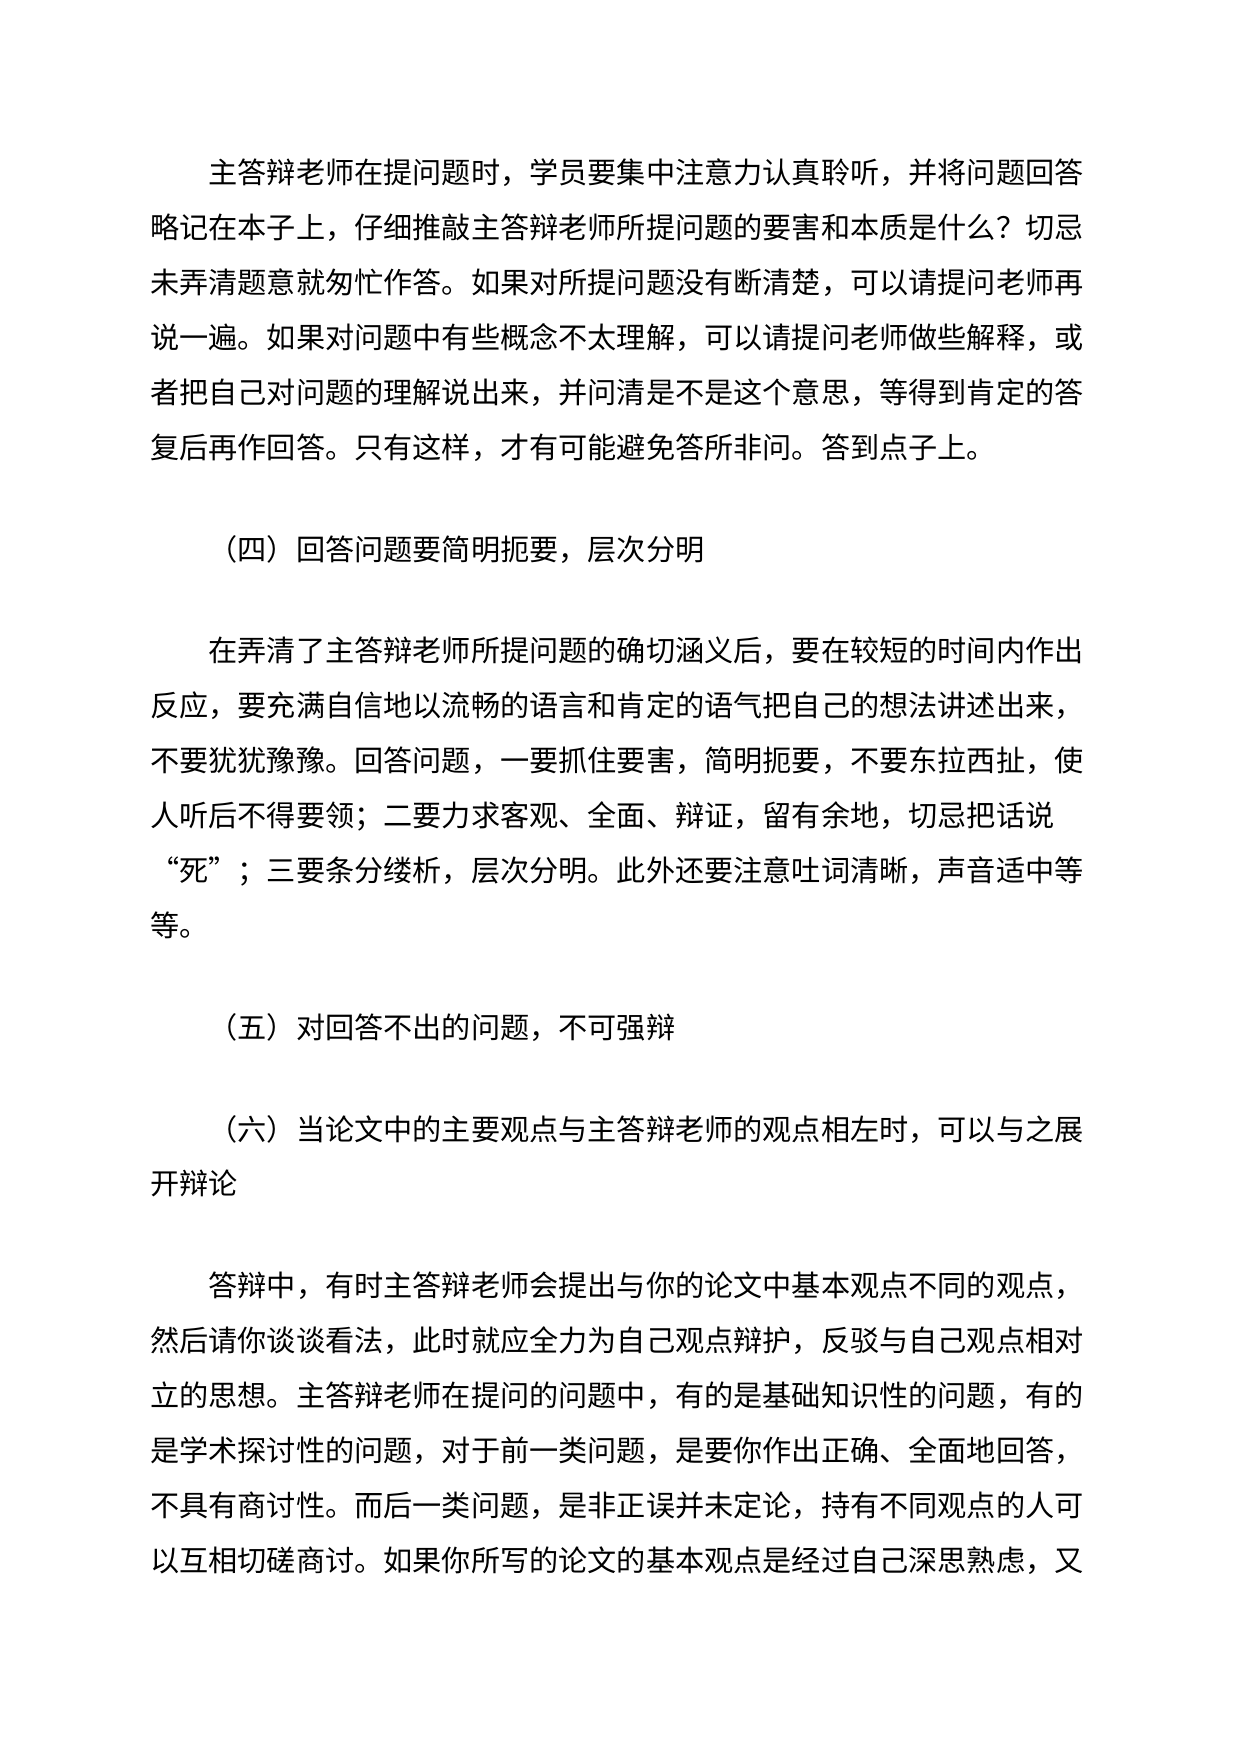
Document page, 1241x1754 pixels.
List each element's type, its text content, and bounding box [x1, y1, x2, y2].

text （五）对回答不出的问题，不可强辩 [150, 1004, 1090, 1047]
text 在弄清了主答辩老师所提问题的确切涵义后，要在较短的时间内作出反应，要充满自信地以流畅的语言和肯定的语气把自己的想法讲述出来，不要犹犹豫豫。回答问题，一要抓住要害，简明扼要，不要东拉西扯，使人听后不得要领；二要力求客观、全面、辩证，留有余地，切忌把话说“死”；三要条分缕析，层次分明。此外还要注意吐词清晰，声音适中等等。 [150, 628, 1090, 945]
text 主答辩老师在提问题时，学员要集中注意力认真聆听，并将问题回答略记在本子上，仔细推敲主答辩老师所提问题的要害和本质是什么？切忌未弄清题意就匆忙作答。如果对所提问题没有断清楚，可以请提问老师再说一遍。如果对问题中有些概念不太理解，可以请提问老师做些解释，或者把自己对问题的理解说出来，并问清是不是这个意思，等得到肯定的答复后再作回答。只有这样，才有可能避免答所非问。答到点子上。 [150, 150, 1090, 467]
text （六）当论文中的主要观点与主答辩老师的观点相左时，可以与之展开辩论 [150, 1106, 1090, 1203]
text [150, 1263, 1090, 1579]
text （四）回答问题要简明扼要，层次分明 [150, 526, 1090, 568]
